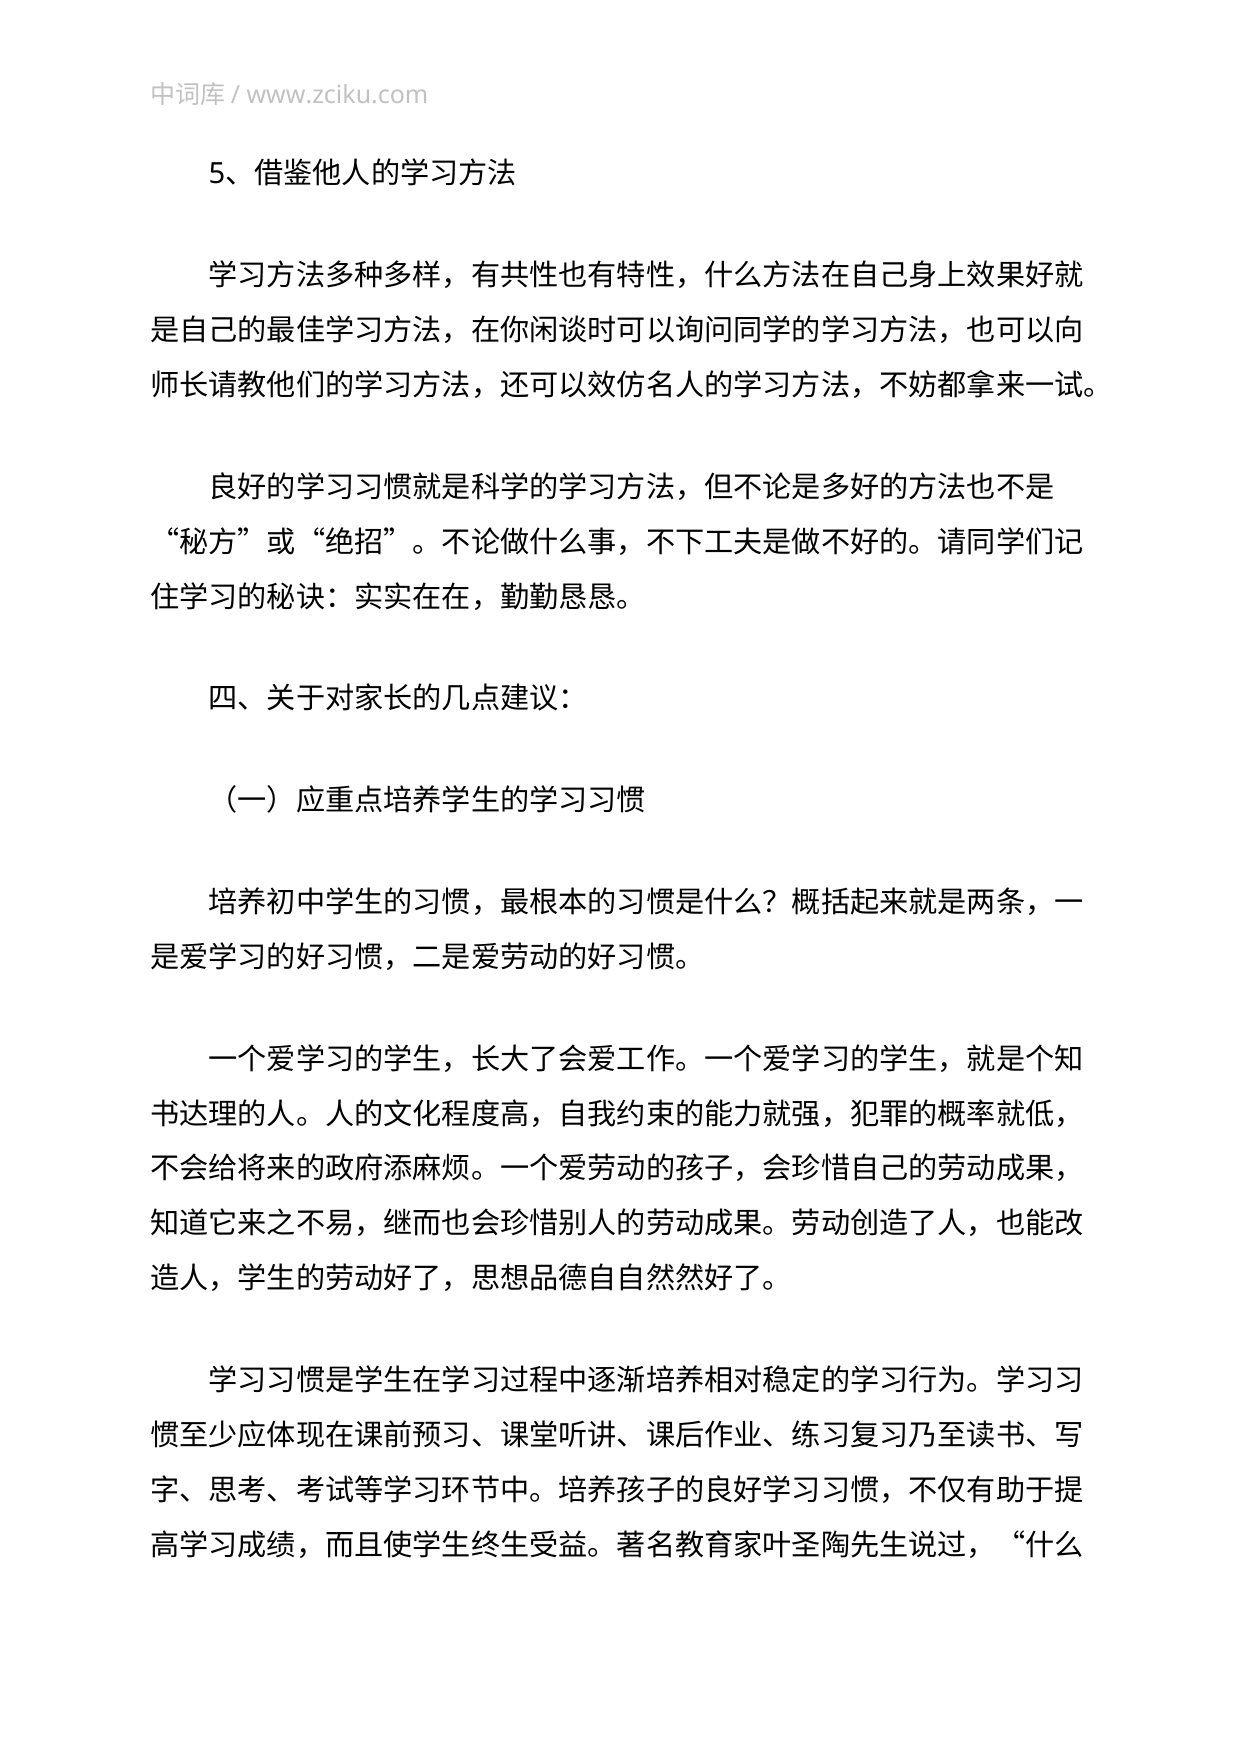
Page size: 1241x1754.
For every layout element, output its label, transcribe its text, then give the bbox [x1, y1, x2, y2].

text 5、借鉴他人的学习方法 [150, 150, 1090, 192]
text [150, 1357, 1090, 1564]
text （一）应重点培养学生的学习习惯 [150, 777, 1090, 819]
text 良好的学习习惯就是科学的学习方法，但不论是多好的方法也不是“秘方”或“绝招”。不论做什么事，不下工夫是做不好的。请同学们记住学习的秘诀：实实在在，勤勤恳恳。 [150, 463, 1090, 616]
text 学习方法多种多样，有共性也有特性，什么方法在自己身上效果好就是自己的最佳学习方法，在你闲谈时可以询问同学的学习方法，也可以向师长请教他们的学习方法，还可以效仿名人的学习方法，不妨都拿来一试。 [150, 252, 1090, 404]
text 培养初中学生的习惯，最根本的习惯是什么？概括起来就是两条，一是爱学习的好习惯，二是爱劳动的好习惯。 [150, 879, 1090, 976]
text 一个爱学习的学生，长大了会爱工作。一个爱学习的学生，就是个知书达理的人。人的文化程度高，自我约束的能力就强，犯罪的概率就低，不会给将来的政府添麻烦。一个爱劳动的孩子，会珍惜自己的劳动成果，知道它来之不易，继而也会珍惜别人的劳动成果。劳动创造了人，也能改造人，学生的劳动好了，思想品德自自然然好了。 [150, 1035, 1090, 1297]
text 四、关于对家长的几点建议： [150, 675, 1090, 717]
